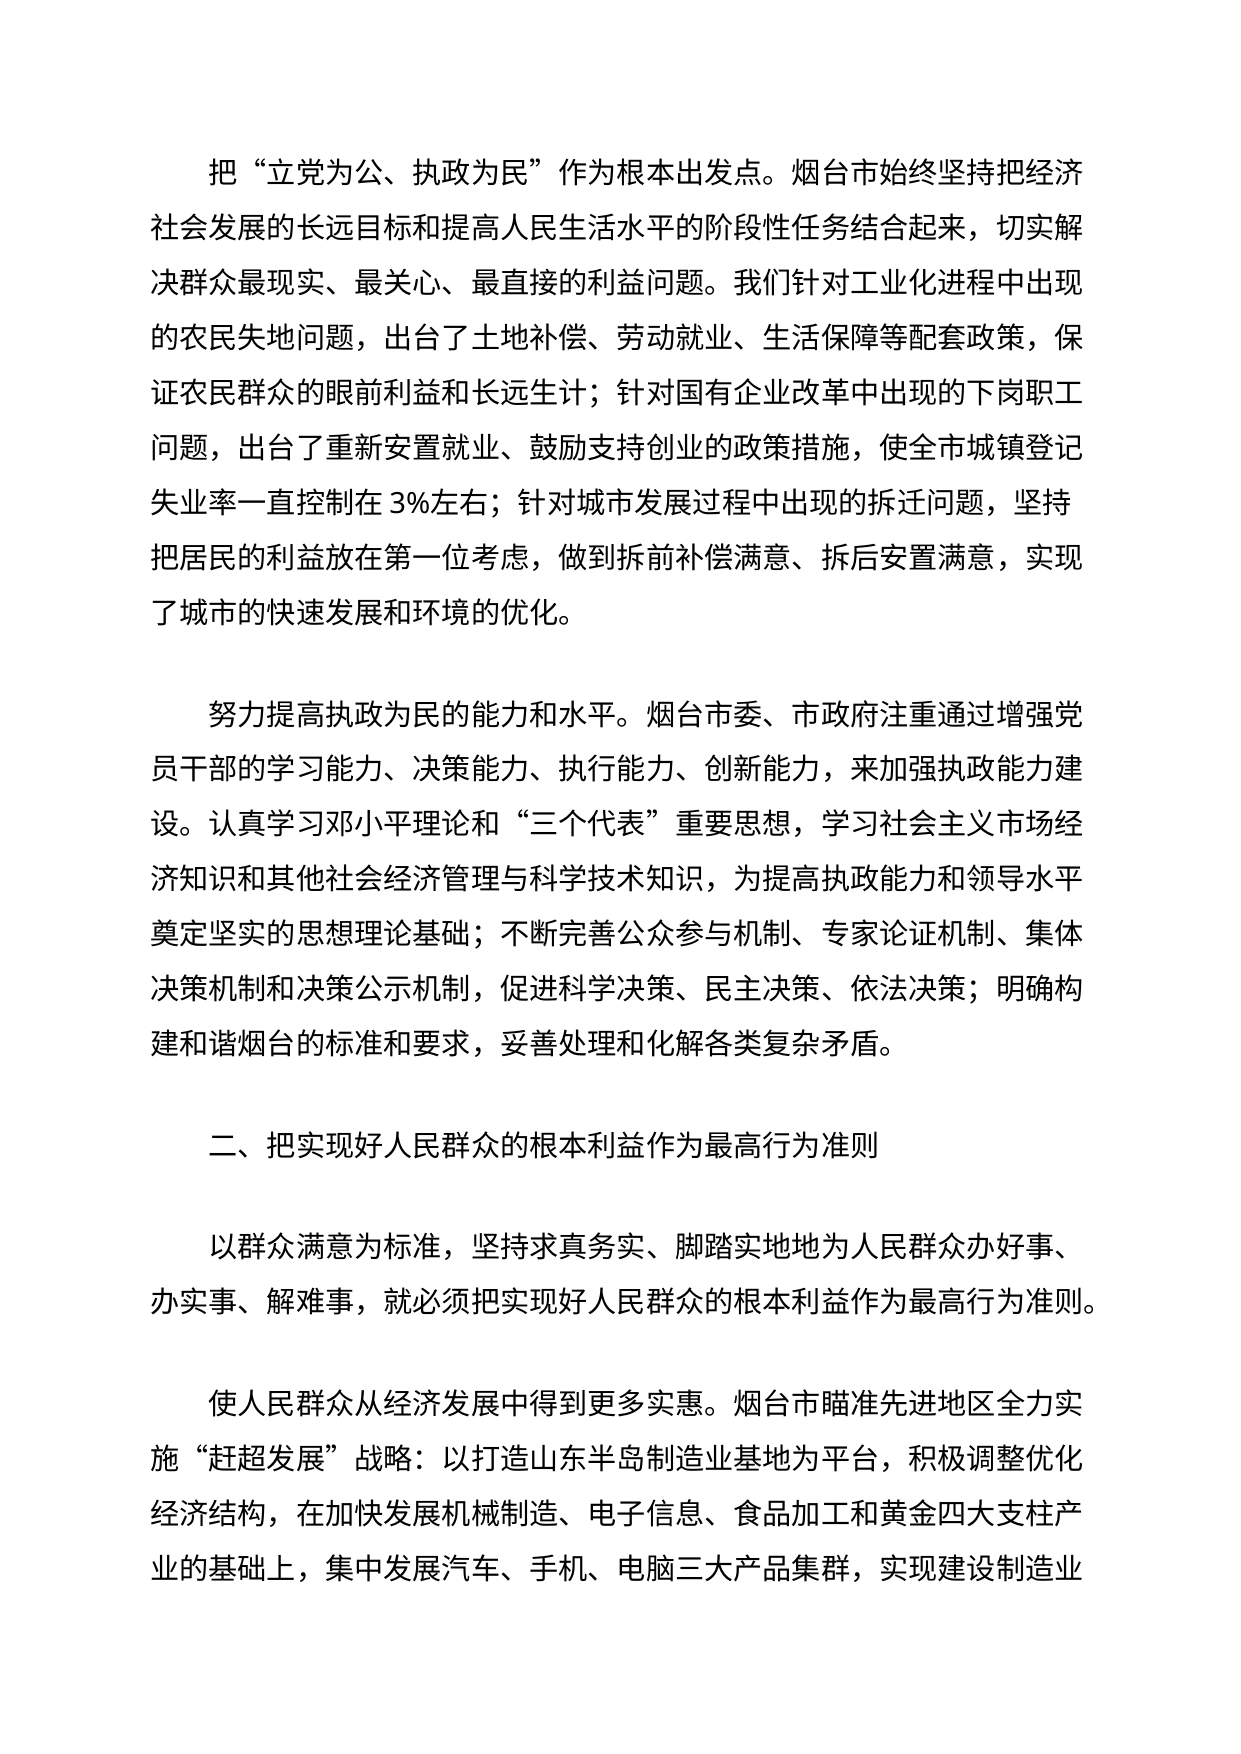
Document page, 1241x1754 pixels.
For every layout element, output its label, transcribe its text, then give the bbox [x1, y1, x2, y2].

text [150, 1381, 1090, 1588]
text 把“立党为公、执政为民”作为根本出发点。烟台市始终坚持把经济社会发展的长远目标和提高人民生活水平的阶段性任务结合起来，切实解决群众最现实、最关心、最直接的利益问题。我们针对工业化进程中出现的农民失地问题，出台了土地补偿、劳动就业、生活保障等配套政策，保证农民群众的眼前利益和长远生计；针对国有企业改革中出现的下岗职工问题，出台了重新安置就业、鼓励支持创业的政策措施，使全市城镇登记失业率一直控制在3%左右；针对城市发展过程中出现的拆迁问题，坚持把居民的利益放在第一位考虑，做到拆前补偿满意、拆后安置满意，实现了城市的快速发展和环境的优化。 [150, 150, 1090, 632]
text 二、把实现好人民群众的根本利益作为最高行为准则 [150, 1122, 1090, 1164]
text 以群众满意为标准，坚持求真务实、脚踏实地地为人民群众办好事、办实事、解难事，就必须把实现好人民群众的根本利益作为最高行为准则。 [150, 1224, 1090, 1321]
text 努力提高执政为民的能力和水平。烟台市委、市政府注重通过增强党员干部的学习能力、决策能力、执行能力、创新能力，来加强执政能力建设。认真学习邓小平理论和“三个代表”重要思想，学习社会主义市场经济知识和其他社会经济管理与科学技术知识，为提高执政能力和领导水平奠定坚实的思想理论基础；不断完善公众参与机制、专家论证机制、集体决策机制和决策公示机制，促进科学决策、民主决策、依法决策；明确构建和谐烟台的标准和要求，妥善处理和化解各类复杂矛盾。 [150, 691, 1090, 1063]
